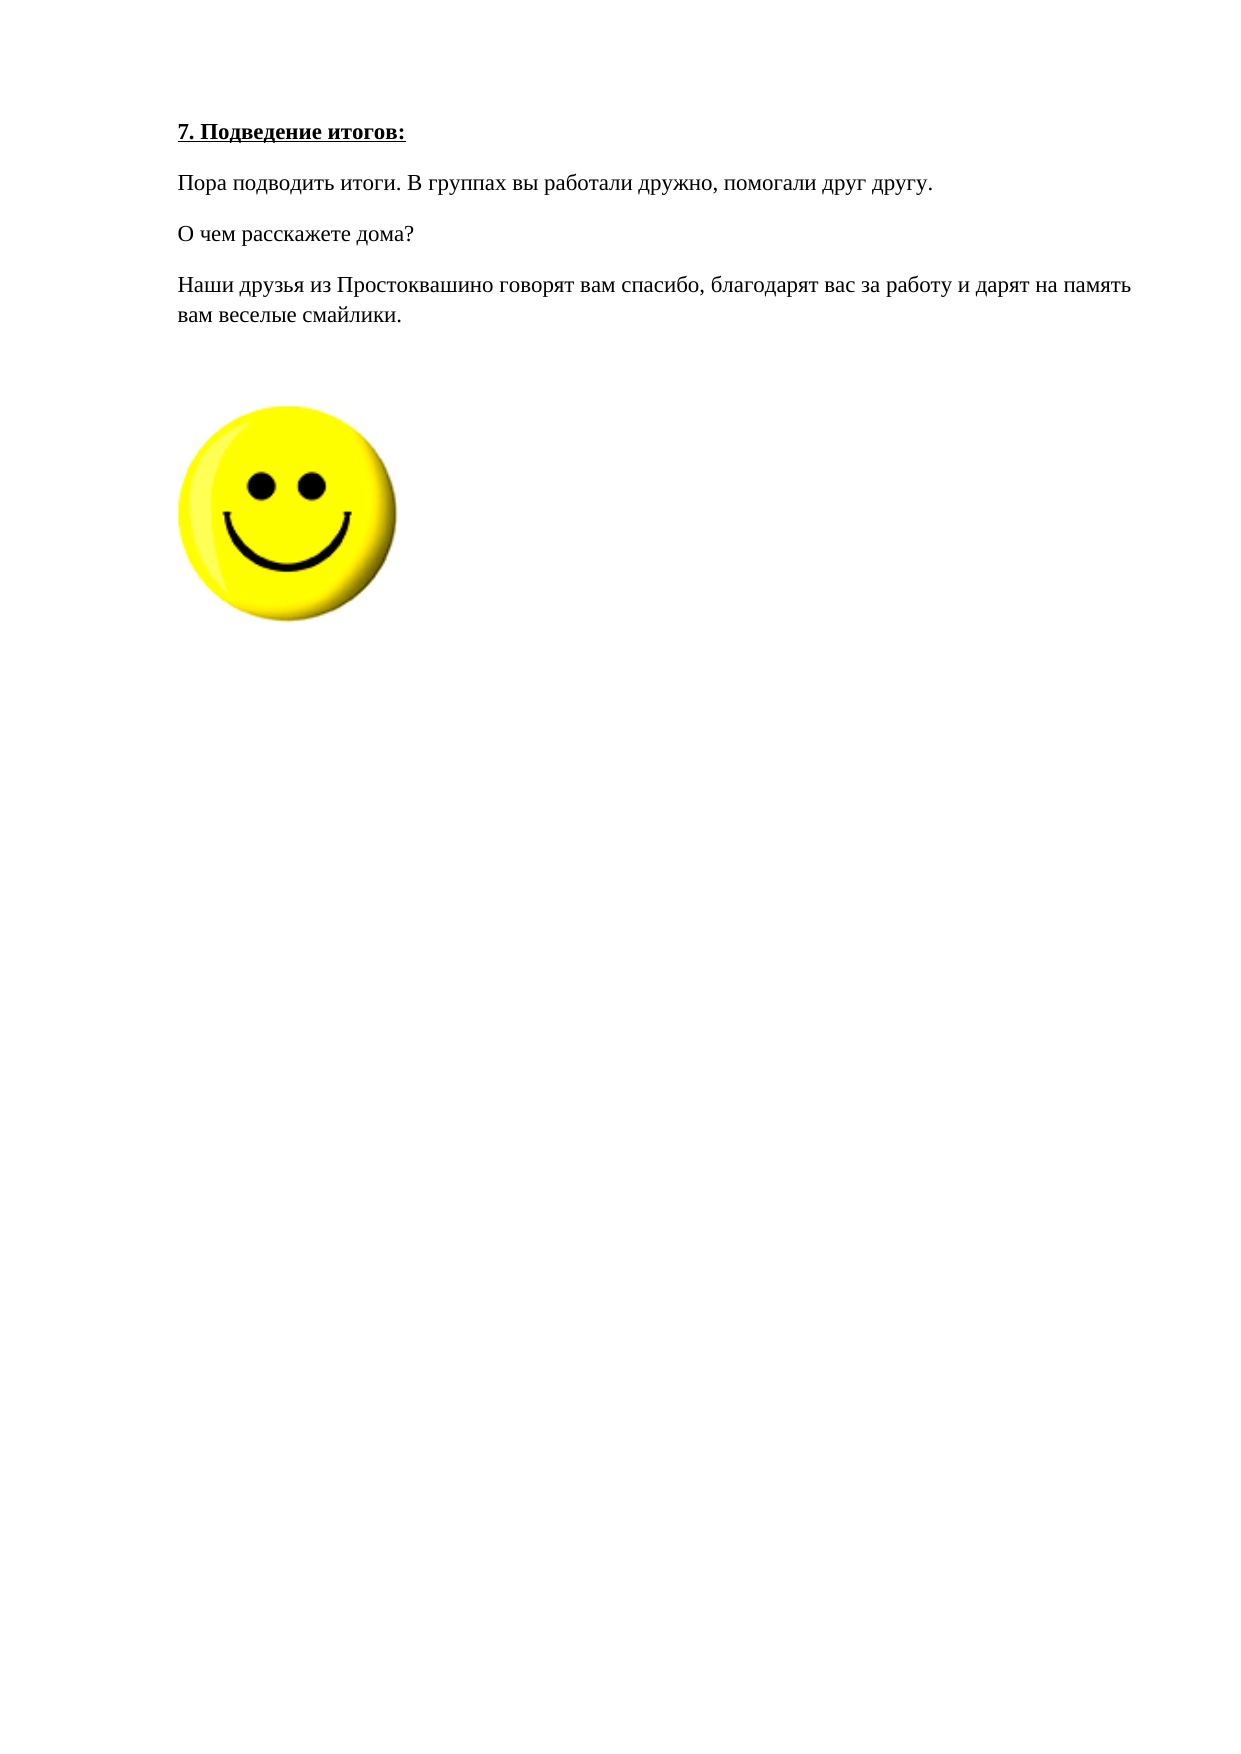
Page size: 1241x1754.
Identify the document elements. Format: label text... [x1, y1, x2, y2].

text 7. Подведение итогов: [177, 118, 1152, 144]
text О чем расскажете дома? [177, 220, 1152, 247]
text Наши друзья из Простоквашино говорят вам спасибо, благодарят вас за работу и дарят на память вам веселые смайлики. [177, 271, 1152, 328]
picture [177, 405, 398, 623]
text Пора подводить итоги. В группах вы работали дружно, помогали друг другу. [177, 169, 1152, 196]
